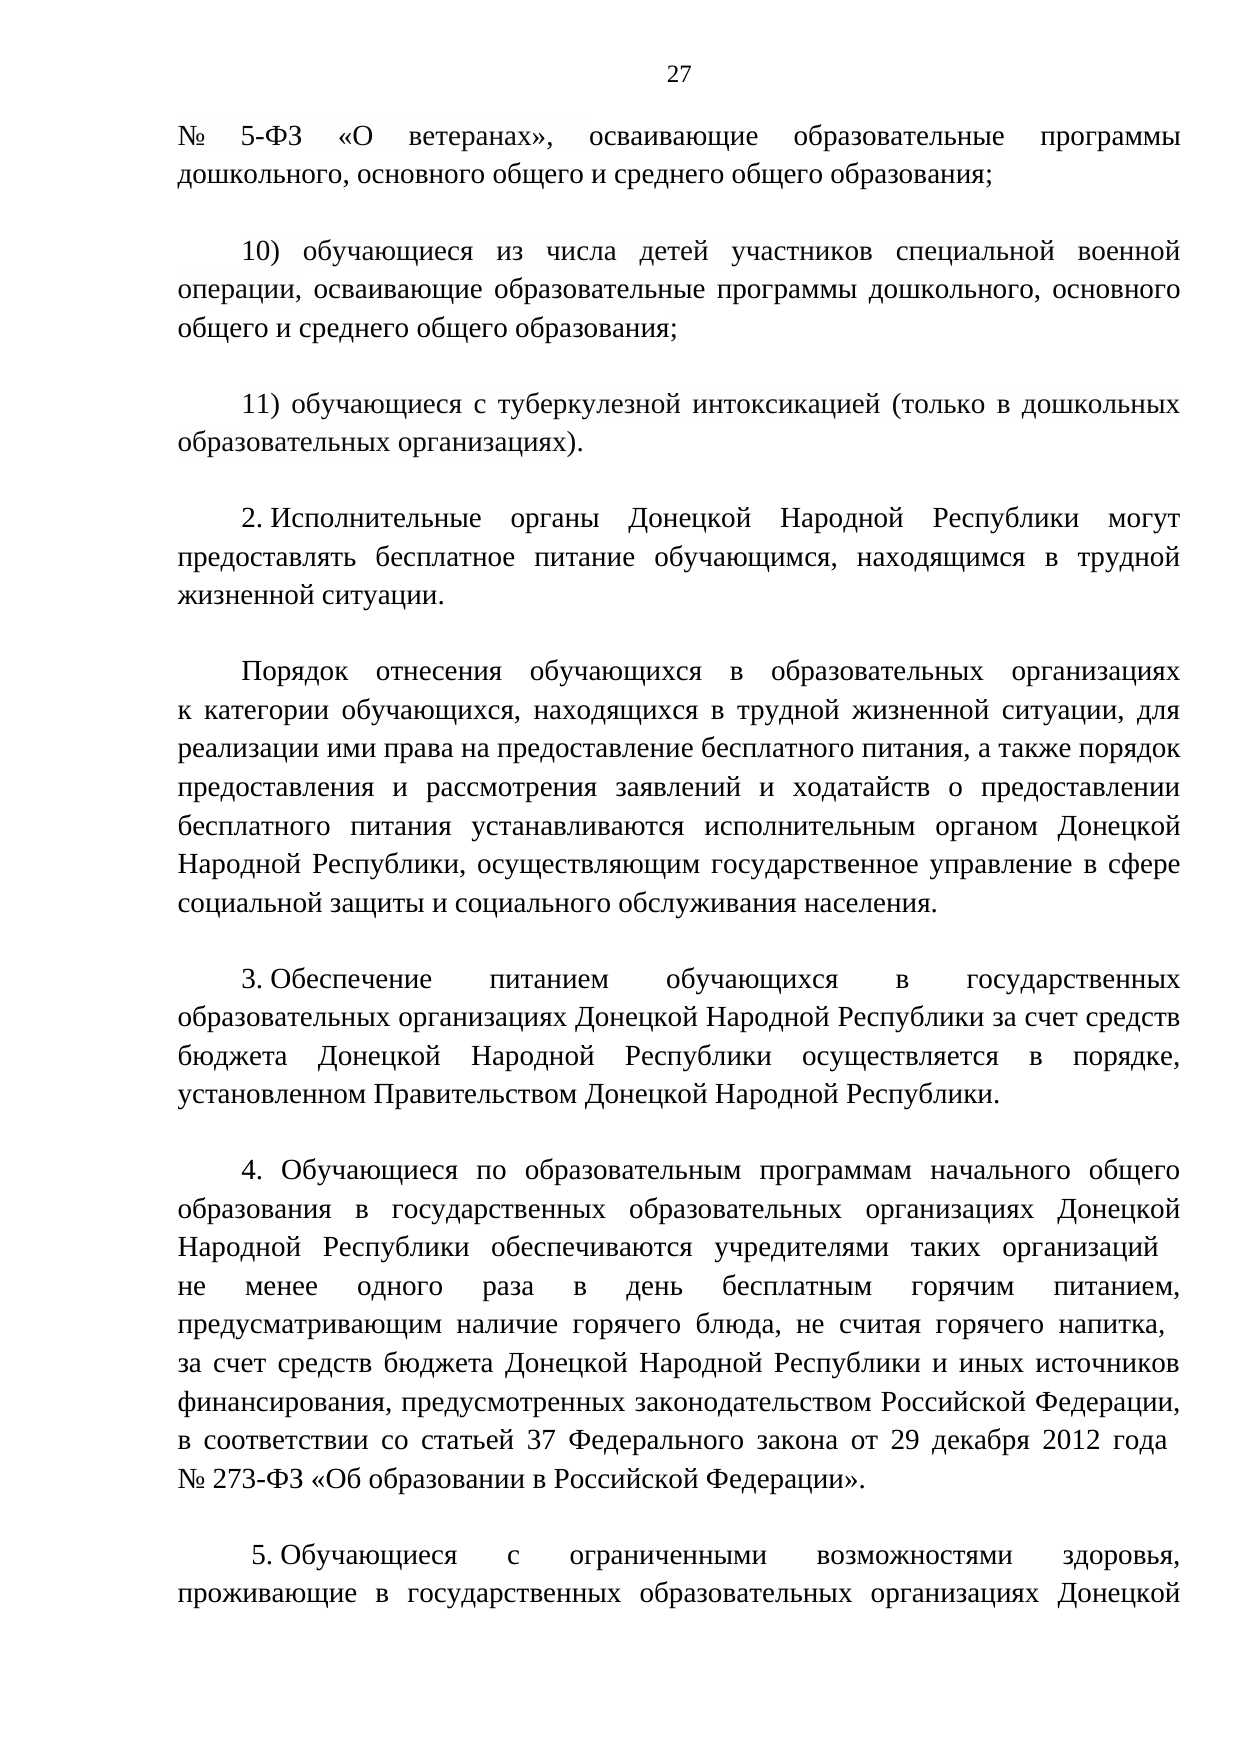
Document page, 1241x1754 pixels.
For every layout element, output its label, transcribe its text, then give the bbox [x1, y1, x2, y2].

text Порядок отнесения обучающихся в образовательных организациях к категории обучающихся, находящихся в трудной жизненной ситуации, для реализации ими права на предоставление бесплатного питания, а также порядок предоставления и рассмотрения заявлений и ходатайств о предоставлении бесплатного питания устанавливаются исполнительным органом Донецкой Народной Республики, осуществляющим государственное управление в сфере социальной защиты и социального обслуживания населения. [177, 653, 1181, 918]
text 3. Обеспечение питанием обучающихся в государственных образовательных организациях Донецкой Народной Республики за счет средств бюджета Донецкой Народной Республики осуществляется в порядке, установленном Правительством Донецкой Народной Республики. [177, 961, 1181, 1110]
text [177, 1537, 1181, 1609]
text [177, 118, 1181, 190]
text 11) обучающиеся с туберкулезной интоксикацией (только в дошкольных образовательных организациях). [177, 386, 1181, 458]
text 2. Исполнительные органы Донецкой Народной Республики могут предоставлять бесплатное питание обучающимся, находящимся в трудной жизненной ситуации. [177, 500, 1181, 611]
text 10) обучающиеся из числа детей участников специальной военной операции, осваивающие образовательные программы дошкольного, основного общего и среднего общего образования; [177, 233, 1181, 343]
text 4. Обучающиеся по образовательным программам начального общего образования в государственных образовательных организациях Донецкой Народной Республики обеспечиваются учредителями таких организаций не менее одного раза в день бесплатным горячим питанием, предусматривающим наличие горячего блюда, не считая горячего напитка, за счет средств бюджета Донецкой Народной Республики и иных источников финансирования, предусмотренных законодательством Российской Федерации, в соответствии со статьей 37 Федерального закона от 29 декабря 2012 года № 273-ФЗ «Об образовании в Российской Федерации». [177, 1152, 1181, 1494]
